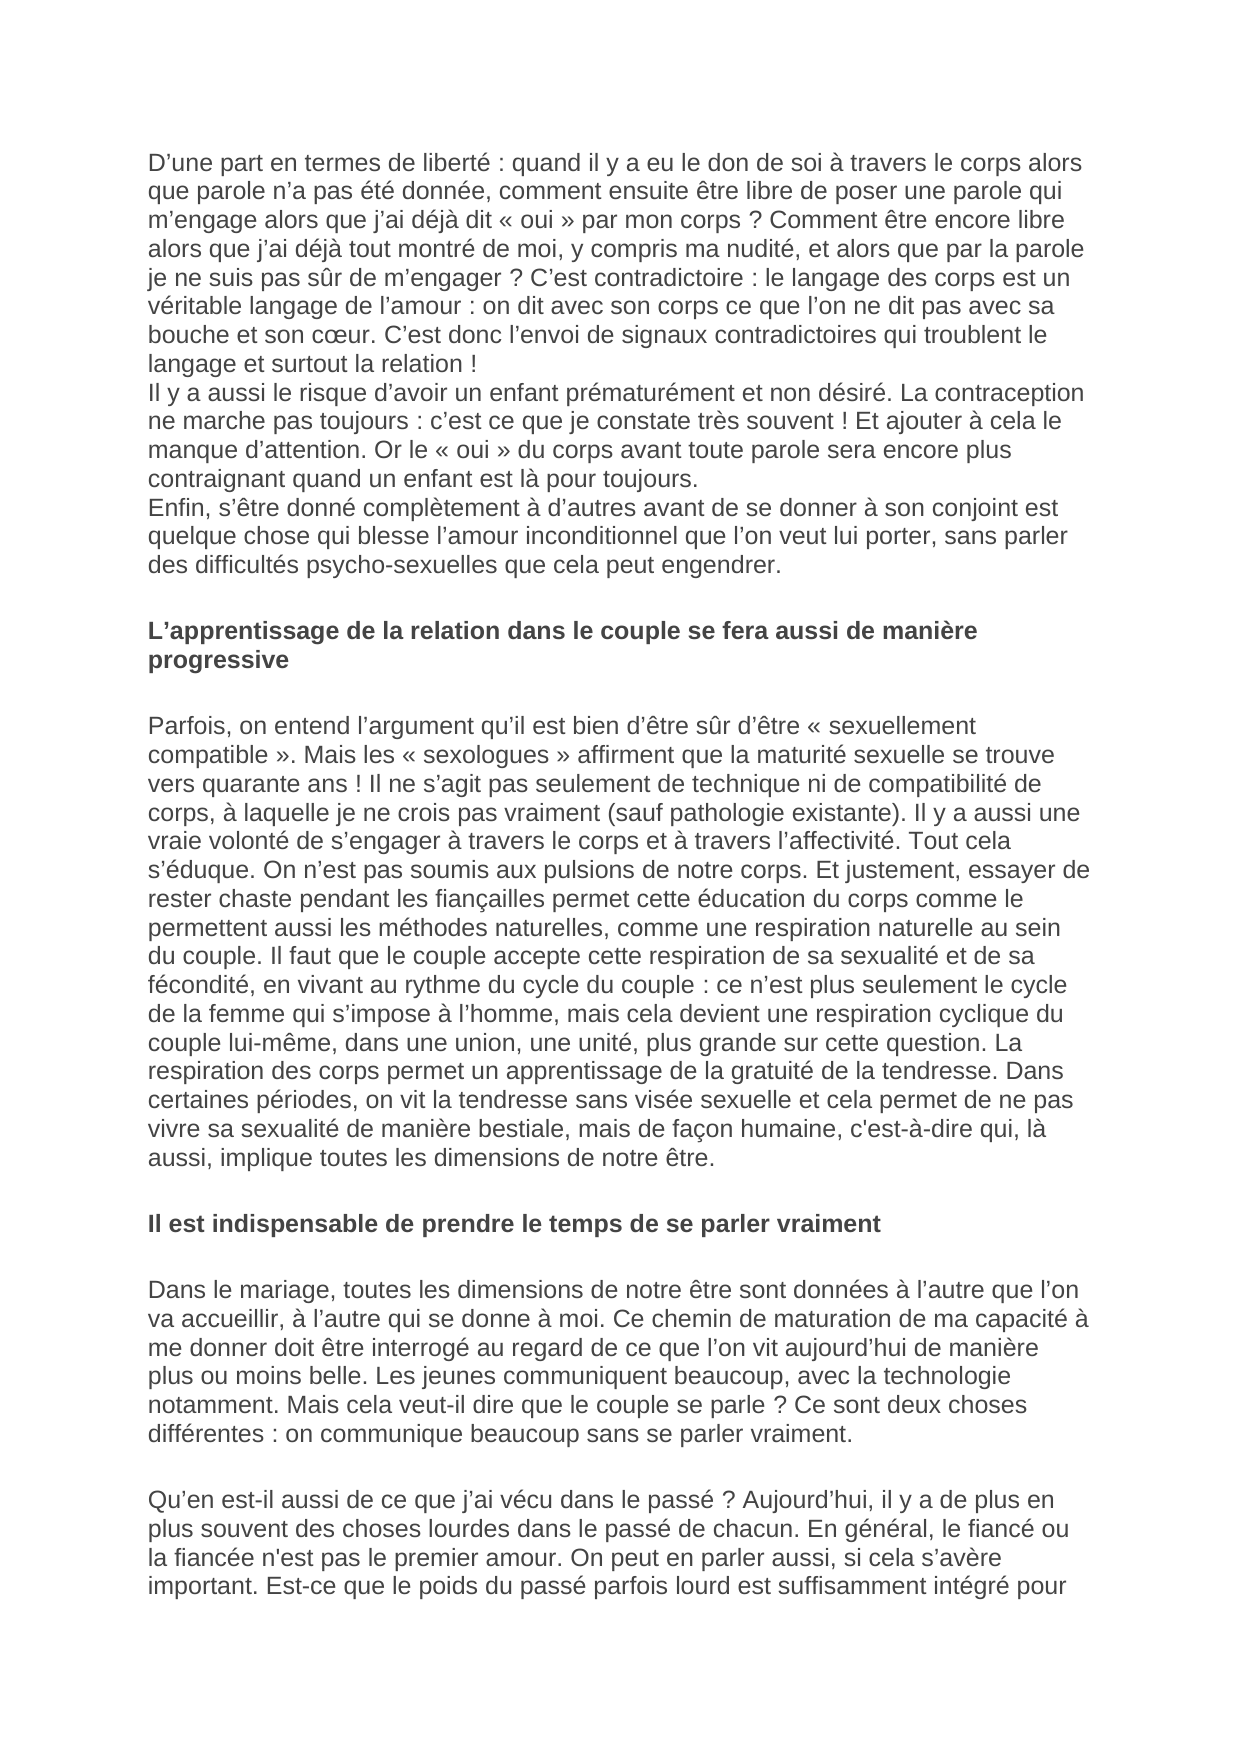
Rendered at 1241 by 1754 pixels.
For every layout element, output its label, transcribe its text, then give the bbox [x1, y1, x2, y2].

text L’apprentissage de la relation dans le couple se fera aussi de manière progressive [148, 616, 1093, 674]
text Il est indispensable de prendre le temps de se parler vraiment [148, 1209, 1093, 1238]
text D’une part en termes de liberté : quand il y a eu le don de soi à travers le corps alors que parole n’a pas été donnée, comment ensuite être libre de poser une parole qui m’engage alors que j’ai déjà dit « oui » par mon corps ? Comment être encore libre alors que j’ai déjà tout montré de moi, y compris ma nudité, et alors que par la parole je ne suis pas sûr de m’engager ? C’est contradictoire : le langage des corps est un véritable langage de l’amour : on dit avec son corps ce que l’on ne dit pas avec sa bouche et son cœur. C’est donc l’envoi de signaux contradictoires qui troublent le langage et surtout la relation ! Il y a aussi le risque d’avoir un enfant prématurément et non désiré. La contraception ne marche pas toujours : c’est ce que je constate très souvent ! Et ajouter à cela le manque d’attention. Or le « oui » du corps avant toute parole sera encore plus contraignant quand un enfant est là pour toujours. Enfin, s’être donné complètement à d’autres avant de se donner à son conjoint est quelque chose qui blesse l’amour inconditionnel que l’on veut lui porter, sans parler des difficultés psycho-sexuelles que cela peut engendrer. [148, 148, 1093, 579]
text Parfois, on entend l’argument qu’il est bien d’être sûr d’être « sexuellement compatible ». Mais les « sexologues » affirment que la maturité sexuelle se trouve vers quarante ans ! Il ne s’agit pas seulement de technique ni de compatibilité de corps, à laquelle je ne crois pas vraiment (sauf pathologie existante). Il y a aussi une vraie volonté de s’engager à travers le corps et à travers l’affectivité. Tout cela s’éduque. On n’est pas soumis aux pulsions de notre corps. Et justement, essayer de rester chaste pendant les fiançailles permet cette éducation du corps comme le permettent aussi les méthodes naturelles, comme une respiration naturelle au sein du couple. Il faut que le couple accepte cette respiration de sa sexualité et de sa fécondité, en vivant au rythme du cycle du couple : ce n’est plus seulement le cycle de la femme qui s’impose à l’homme, mais cela devient une respiration cyclique du couple lui-même, dans une union, une unité, plus grande sur cette question. La respiration des corps permet un apprentissage de la gratuité de la tendresse. Dans certaines périodes, on vit la tendresse sans visée sexuelle et cela permet de ne pas vivre sa sexualité de manière bestiale, mais de façon humaine, c'est-à-dire qui, là aussi, implique toutes les dimensions de notre être. [148, 711, 1093, 1171]
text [148, 1485, 1093, 1600]
text Dans le mariage, toutes les dimensions de notre être sont données à l’autre que l’on va accueillir, à l’autre qui se donne à moi. Ce chemin de maturation de ma capacité à me donner doit être interrogé au regard de ce que l’on vit aujourd’hui de manière plus ou moins belle. Les jeunes communiquent beaucoup, avec la technologie notamment. Mais cela veut-il dire que le couple se parle ? Ce sont deux choses différentes : on communique beaucoup sans se parler vraiment. [148, 1275, 1093, 1448]
